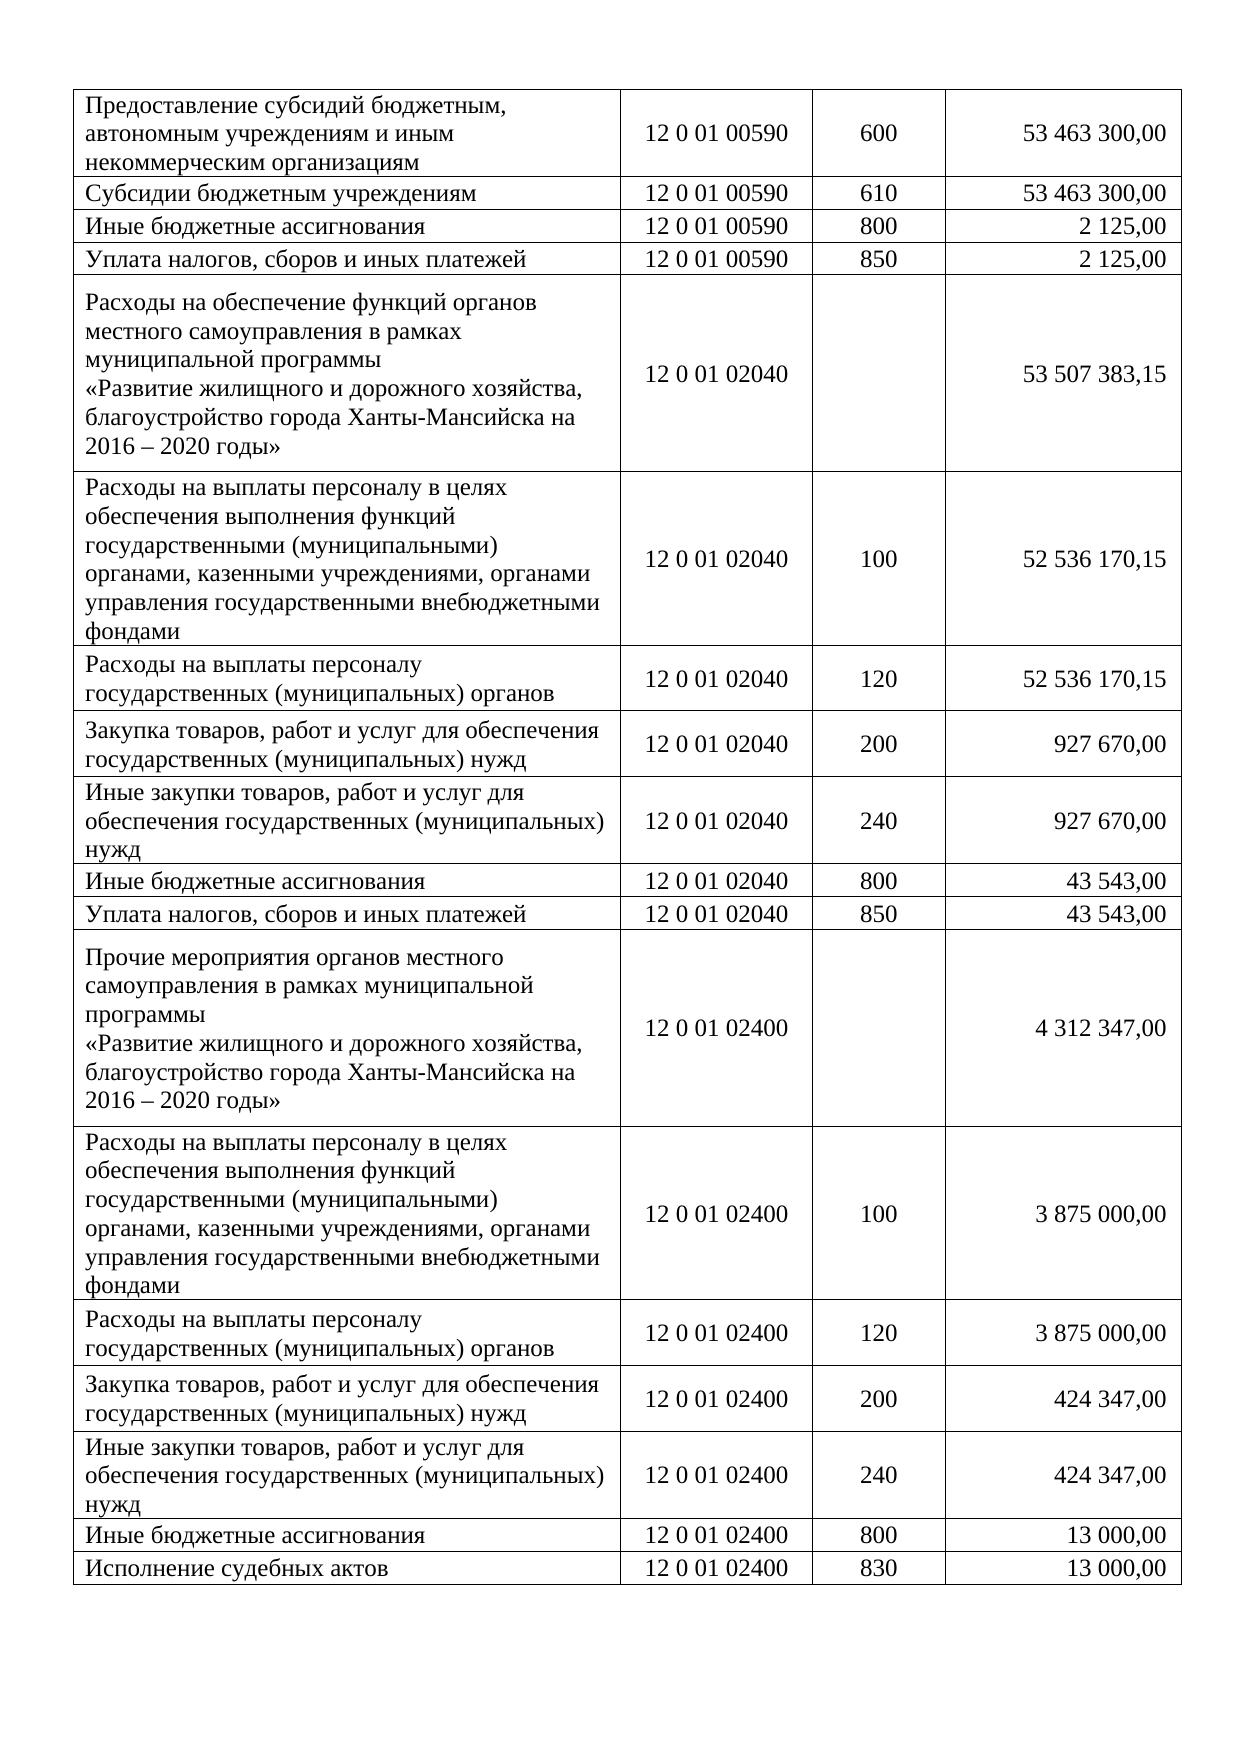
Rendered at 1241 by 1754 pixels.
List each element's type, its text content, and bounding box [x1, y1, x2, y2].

table_cell 830 [813, 1552, 945, 1583]
table_cell [813, 930, 945, 1126]
table_cell 850 [813, 897, 945, 929]
table_cell Предоставление субсидий бюджетным, автономным учреждениям и иным некоммерческим организациям [74, 90, 620, 176]
table_cell 12 0 01 02040 [621, 646, 812, 710]
table_cell Расходы на выплаты персоналу государственных (муниципальных) органов [74, 646, 620, 710]
table_cell 200 [813, 711, 945, 776]
table_cell 2 125,00 [946, 243, 1181, 274]
table_cell Прочие мероприятия органов местного самоуправления в рамках муниципальной программы «Развитие жилищного и дорожного хозяйства, благоустройство города Ханты-Мансийска на 2016 – 2020 годы» [74, 930, 620, 1126]
table_cell 12 0 01 02400 [621, 1432, 812, 1518]
table_cell 800 [813, 1519, 945, 1551]
table_cell Закупка товаров, работ и услуг для обеспечения государственных (муниципальных) нужд [74, 711, 620, 776]
table_cell 12 0 01 02400 [621, 1366, 812, 1431]
table_cell 240 [813, 1432, 945, 1518]
table_cell 52 536 170,15 [946, 646, 1181, 710]
table_cell Иные бюджетные ассигнования [74, 864, 620, 896]
table_cell 52 536 170,15 [946, 472, 1181, 645]
table_cell 12 0 01 02040 [621, 897, 812, 929]
table_cell 240 [813, 777, 945, 863]
table_cell 800 [813, 864, 945, 896]
table_cell 12 0 01 02400 [621, 1300, 812, 1365]
table_cell Закупка товаров, работ и услуг для обеспечения государственных (муниципальных) нужд [74, 1366, 620, 1431]
table_cell 927 670,00 [946, 711, 1181, 776]
table_cell 12 0 01 02040 [621, 864, 812, 896]
table_cell 600 [813, 90, 945, 176]
table_cell 43 543,00 [946, 864, 1181, 896]
table_cell 12 0 01 02400 [621, 1552, 812, 1583]
table_cell 12 0 01 02400 [621, 1519, 812, 1551]
table_cell 12 0 01 02400 [621, 1127, 812, 1299]
table_cell 12 0 01 00590 [621, 90, 812, 176]
table_cell 12 0 01 00590 [621, 210, 812, 242]
table_cell 13 000,00 [946, 1519, 1181, 1551]
table_cell 53 463 300,00 [946, 90, 1181, 176]
table_cell Иные бюджетные ассигнования [74, 1519, 620, 1551]
table_cell 53 507 383,15 [946, 275, 1181, 471]
table_cell 3 875 000,00 [946, 1300, 1181, 1365]
table_cell 120 [813, 1300, 945, 1365]
table_cell 4 312 347,00 [946, 930, 1181, 1126]
table_cell Исполнение судебных актов [74, 1552, 620, 1583]
table_cell 927 670,00 [946, 777, 1181, 863]
table_cell 53 463 300,00 [946, 177, 1181, 209]
table_cell 13 000,00 [946, 1552, 1181, 1583]
table_cell 12 0 01 02040 [621, 711, 812, 776]
table_cell 12 0 01 02040 [621, 275, 812, 471]
table_cell 12 0 01 02040 [621, 777, 812, 863]
table_cell 800 [813, 210, 945, 242]
table_cell Расходы на обеспечение функций органов местного самоуправления в рамках муниципальной программы «Развитие жилищного и дорожного хозяйства, благоустройство города Ханты-Мансийска на 2016 – 2020 годы» [74, 275, 620, 471]
table_cell Иные закупки товаров, работ и услуг для обеспечения государственных (муниципальных) нужд [74, 1432, 620, 1518]
table_cell Уплата налогов, сборов и иных платежей [74, 897, 620, 929]
table_cell 610 [813, 177, 945, 209]
table_cell 2 125,00 [946, 210, 1181, 242]
table_cell Иные бюджетные ассигнования [74, 210, 620, 242]
table_cell Субсидии бюджетным учреждениям [74, 177, 620, 209]
table_cell 424 347,00 [946, 1432, 1181, 1518]
table_cell 120 [813, 646, 945, 710]
table_cell 100 [813, 1127, 945, 1299]
table_cell Иные закупки товаров, работ и услуг для обеспечения государственных (муниципальных) нужд [74, 777, 620, 863]
table_cell 43 543,00 [946, 897, 1181, 929]
table_cell 850 [813, 243, 945, 274]
table_cell Уплата налогов, сборов и иных платежей [74, 243, 620, 274]
table_cell 12 0 01 02400 [621, 930, 812, 1126]
table_cell 12 0 01 00590 [621, 177, 812, 209]
table_cell 200 [813, 1366, 945, 1431]
table_cell 12 0 01 02040 [621, 472, 812, 645]
table_cell Расходы на выплаты персоналу государственных (муниципальных) органов [74, 1300, 620, 1365]
table_cell [813, 275, 945, 471]
table_cell 100 [813, 472, 945, 645]
table_cell 12 0 01 00590 [621, 243, 812, 274]
table_cell 3 875 000,00 [946, 1127, 1181, 1299]
table_cell 424 347,00 [946, 1366, 1181, 1431]
